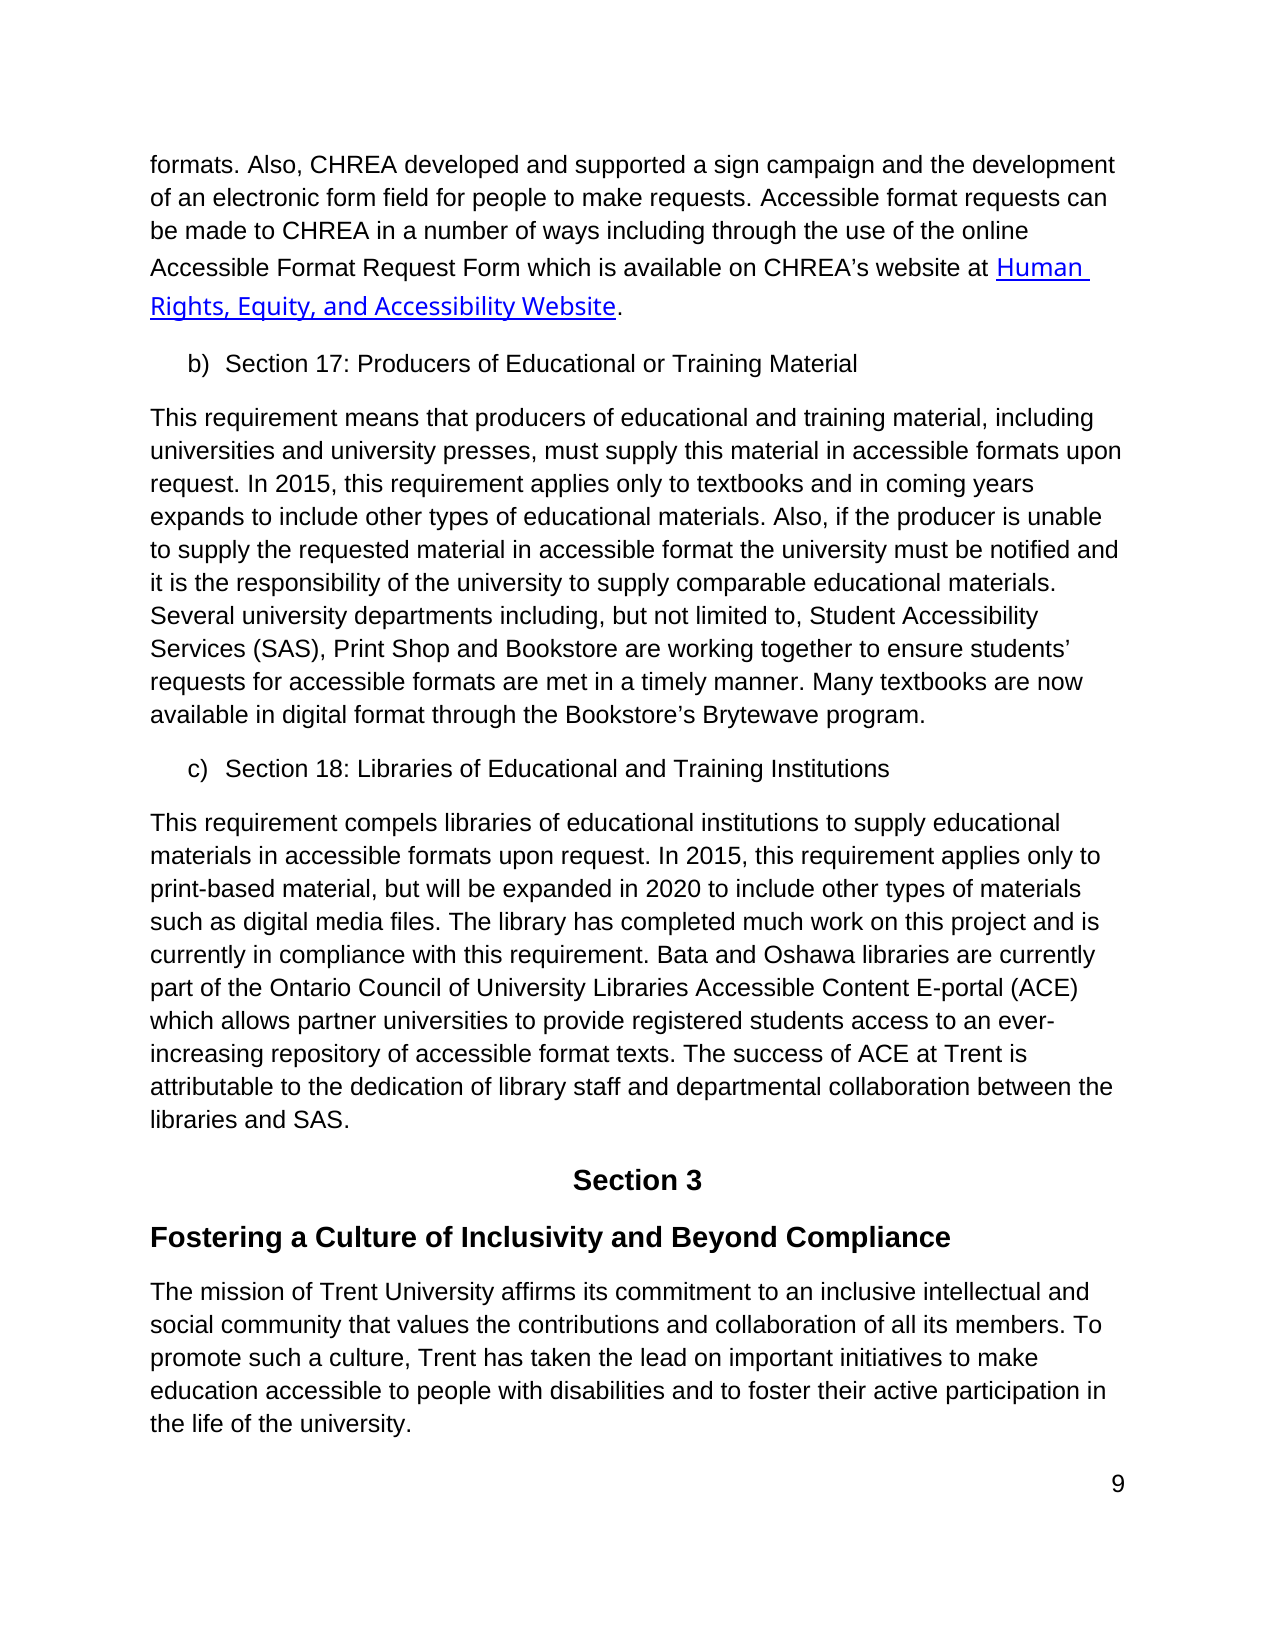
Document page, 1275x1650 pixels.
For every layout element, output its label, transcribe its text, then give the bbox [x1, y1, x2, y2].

subtitle Section 3 [150, 1163, 1125, 1197]
list Section 17: Producers of Educational or Training Material [187, 349, 1125, 378]
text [150, 150, 1125, 323]
text The mission of Trent University affirms its commitment to an inclusive intellectual and social community that values the contributions and collaboration of all its members. To promote such a culture, Trent has taken the lead on important initiatives to make education accessible to people with disabilities and to foster their active participation in the life of the university. [150, 1277, 1125, 1438]
subtitle Fostering a Culture of Inclusivity and Beyond Compliance [150, 1220, 1125, 1253]
text This requirement means that producers of educational and training material, including universities and university presses, must supply this material in accessible formats upon request. In 2015, this requirement applies only to textbooks and in coming years expands to include other types of educational materials. Also, if the producer is unable to supply the requested material in accessible format the university must be notified and it is the responsibility of the university to supply comparable educational materials. Several university departments including, but not limited to, Student Accessibility Services (SAS), Print Shop and Bookstore are working together to ensure students’ requests for accessible formats are met in a timely manner. Many textbooks are now available in digital format through the Bookstore’s Brytewave program. [150, 403, 1125, 729]
text This requirement compels libraries of educational institutions to supply educational materials in accessible formats upon request. In 2015, this requirement applies only to print-based material, but will be expanded in 2020 to include other types of materials such as digital media files. The library has completed much work on this project and is currently in compliance with this requirement. Bata and Oshawa libraries are currently part of the Ontario Council of University Libraries Accessible Content E-portal (ACE) which allows partner universities to provide registered students access to an ever-increasing repository of accessible format texts. The success of ACE at Trent is attributable to the dedication of library staff and departmental collaboration between the libraries and SAS. [150, 808, 1125, 1134]
list Section 18: Libraries of Educational and Training Institutions [187, 754, 1125, 783]
